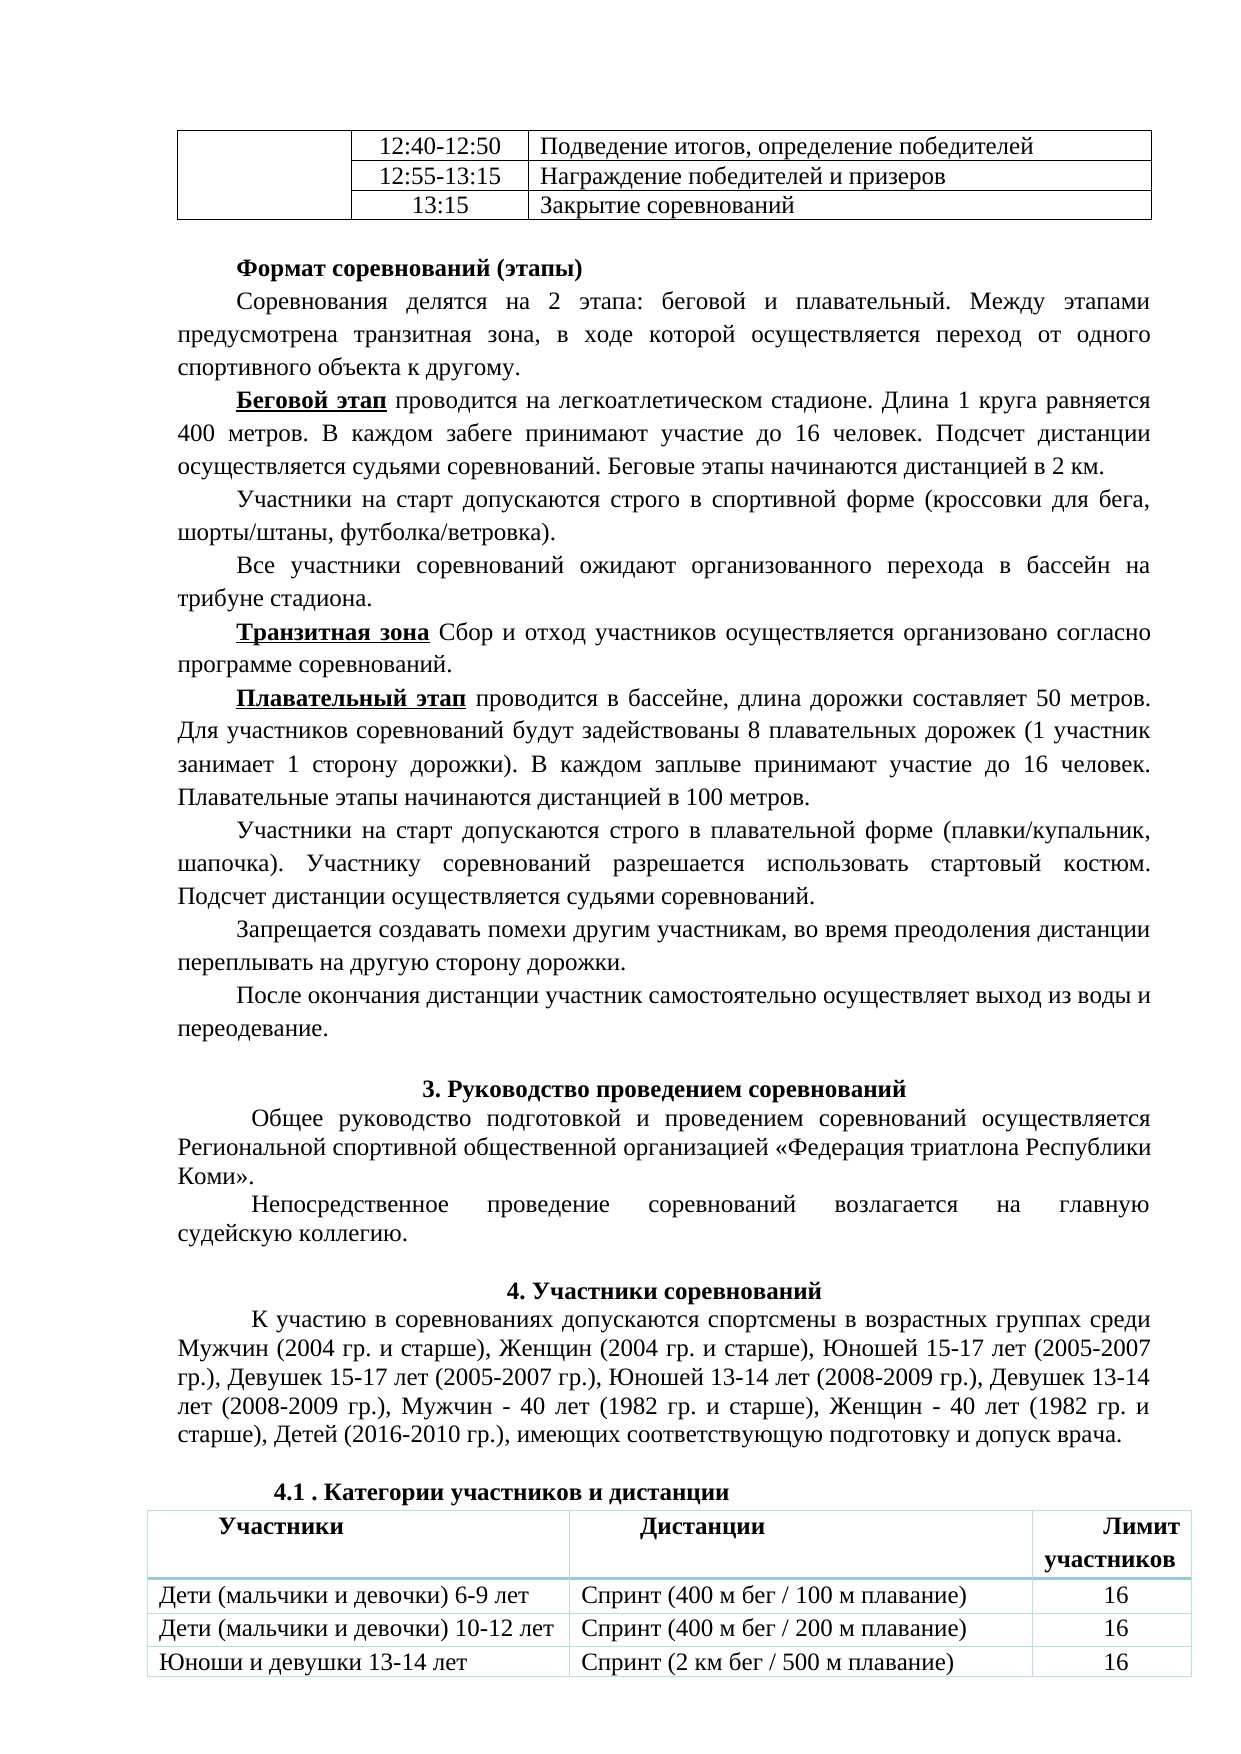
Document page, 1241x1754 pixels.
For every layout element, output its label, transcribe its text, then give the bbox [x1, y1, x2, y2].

list Беговой этап проводится на легкоатлетическом стадионе. Длина 1 круга равняется 400 метров. В каждом забеге принимают участие до 16 человек. Подсчет дистанции осуществляется судьями соревнований. Беговые этапы начинаются дистанцией в 2 км. [177, 385, 1152, 480]
list Соревнования делятся на 2 этапа: беговой и плавательный. Между этапами предусмотрена транзитная зона, в ходе которой осуществляется переход от одного спортивного объекта к другому. [177, 286, 1152, 381]
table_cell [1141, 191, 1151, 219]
list Все участники соревнований ожидают организованного перехода в бассейн на трибуне стадиона. [177, 551, 1152, 612]
text Формат соревнований (этапы) [177, 253, 1152, 282]
list Участники на старт допускаются строго в спортивной форме (кроссовки для бега, шорты/штаны, футболка/ветровка). [177, 484, 1152, 546]
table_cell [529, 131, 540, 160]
list Транзитная зона Сбор и отход участников осуществляется организовано согласно программе соревнований. [177, 617, 1152, 678]
list Участники на старт допускаются строго в плавательной форме (плавки/купальник, шапочка). Участнику соревнований разрешается использовать стартовый костюм. Подсчет дистанции осуществляется судьями соревнований. [177, 815, 1152, 909]
table_cell 16 [1033, 1614, 1191, 1646]
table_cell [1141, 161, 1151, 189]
text 4. Участники соревнований [177, 1276, 1152, 1304]
table_cell Дети (мальчики и девочки) 10-12 лет [148, 1614, 569, 1646]
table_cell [148, 1647, 569, 1676]
list Запрещается создавать помехи другим участникам, во время преодоления дистанции переплывать на другую сторону дорожки. [177, 914, 1152, 976]
text Общее руководство подготовкой и проведением соревнований осуществляется Региональной спортивной общественной организацией «Федерация триатлона Республики Коми». [177, 1103, 1152, 1189]
list Плавательный этап проводится в бассейне, длина дорожки составляет 50 метров. Для участников соревнований будут задействованы 8 плавательных дорожек (1 участник занимает 1 сторону дорожки). В каждом заплыве принимают участие до 16 человек. Плавательные этапы начинаются дистанцией в 100 метров. [177, 683, 1152, 810]
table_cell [570, 1647, 1032, 1676]
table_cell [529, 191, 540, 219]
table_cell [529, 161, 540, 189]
text К участию в соревнованиях допускаются спортсмены в возрастных группах среди Мужчин (2004 гр. и старше), Женщин (2004 гр. и старше), Юношей 15-17 лет (2005-2007 гр.), Девушек 15-17 лет (2005-2007 гр.), Юношей 13-14 лет (2008-2009 гр.), Девушек 13-14 лет (2008-2009 гр.), Мужчин - 40 лет (1982 гр. и старше), Женщин - 40 лет (1982 гр. и старше), Детей (2016-2010 гр.), имеющих соответствующую подготовку и допуск врача. [177, 1304, 1152, 1448]
text 3. Руководство проведением соревнований [177, 1074, 1152, 1103]
table_cell 16 [1033, 1580, 1191, 1612]
table_cell Спринт (400 м бег / 200 м плавание) [570, 1614, 1032, 1646]
text Непосредственное проведение соревнований возлагается на главную судейскую коллегию. [177, 1189, 1152, 1247]
table_cell Спринт (400 м бег / 100 м плавание) [570, 1580, 1032, 1612]
table_cell 16 [1033, 1647, 1191, 1676]
list После окончания дистанции участник самостоятельно осуществляет выход из воды и переодевание. [177, 980, 1152, 1042]
table_header Участники [148, 1511, 569, 1577]
list . Категории участников и дистанции [274, 1477, 1152, 1506]
table_header Дистанции [570, 1511, 1032, 1577]
table_header Лимит участников [1033, 1511, 1191, 1577]
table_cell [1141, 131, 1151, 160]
table_cell Дети (мальчики и девочки) 6-9 лет [148, 1580, 569, 1612]
